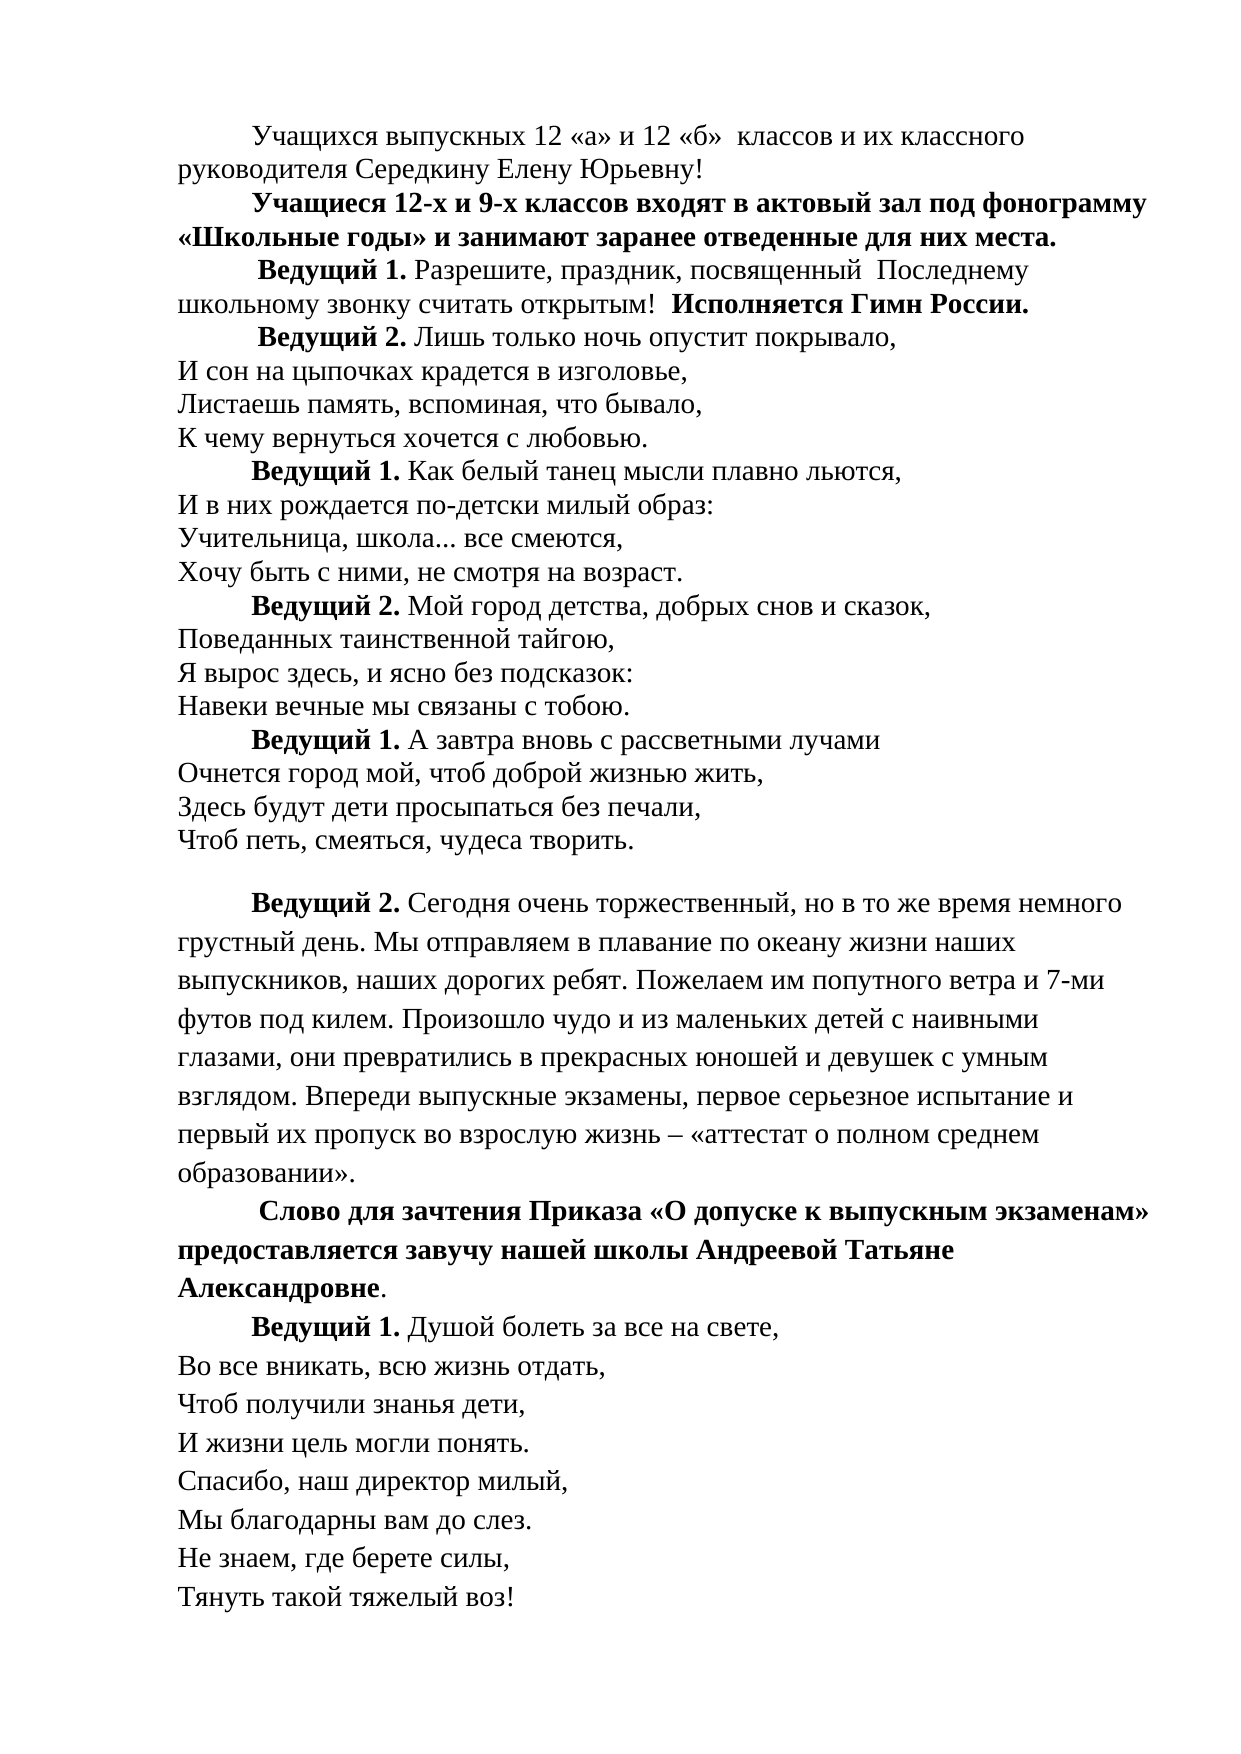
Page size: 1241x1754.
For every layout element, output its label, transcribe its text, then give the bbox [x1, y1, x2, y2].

text Ведущий 2. Сегодня очень торжественный, но в то же время немного грустный день. Мы отправляем в плавание по океану жизни наших выпускников, наших дорогих ребят. Пожелаем им попутного ветра и 7-ми футов под килем. Произошло чудо и из маленьких детей с наивными глазами, они превратились в прекрасных юношей и девушек с умным взглядом. Впереди выпускные экзамены, первое серьезное испытание и первый их пропуск во взрослую жизнь – «аттестат о полном среднем образовании». [177, 885, 1152, 1188]
text Ведущий 2. Лишь только ночь опустит покрывало, И сон на цыпочках крадется в изголовье, Листаешь память, вспоминая, что бывало, К чему вернуться хочется с любовью. [177, 319, 1152, 453]
text Ведущий 1. Как белый танец мысли плавно льются, И в них рождается по-детски милый образ: Учительница, школа... все смеются, Хочу быть с ними, не смотря на возраст. [177, 453, 1152, 588]
text Ведущий 2. Мой город детства, добрых снов и сказок, Поведанных таинственной тайгою, Я вырос здесь, и ясно без подсказок: Навеки вечные мы связаны с тобою. [177, 588, 1152, 722]
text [177, 1309, 1152, 1612]
text Ведущий 1. Разрешите, праздник, посвященный Последнему школьному звонку считать открытым! Исполняется Гимн России. [177, 252, 1152, 319]
text Учащиеся 12-х и 9-х классов входят в актовый зал под фонограмму «Школьные годы» и занимают заранее отведенные для них места. [177, 185, 1152, 252]
text Слово для зачтения Приказа «О допуске к выпускным экзаменам» предоставляется завучу нашей школы Андреевой Татьяне Александровне. [177, 1193, 1152, 1304]
text Учащихся выпускных 12 «а» и 12 «б» классов и их классного руководителя Середкину Елену Юрьевну! [177, 118, 1152, 185]
text Ведущий 1. А завтра вновь с рассветными лучами Очнется город мой, чтоб доброй жизнью жить, Здесь будут дети просыпаться без печали, Чтоб петь, смеяться, чудеса творить. [177, 722, 1152, 856]
